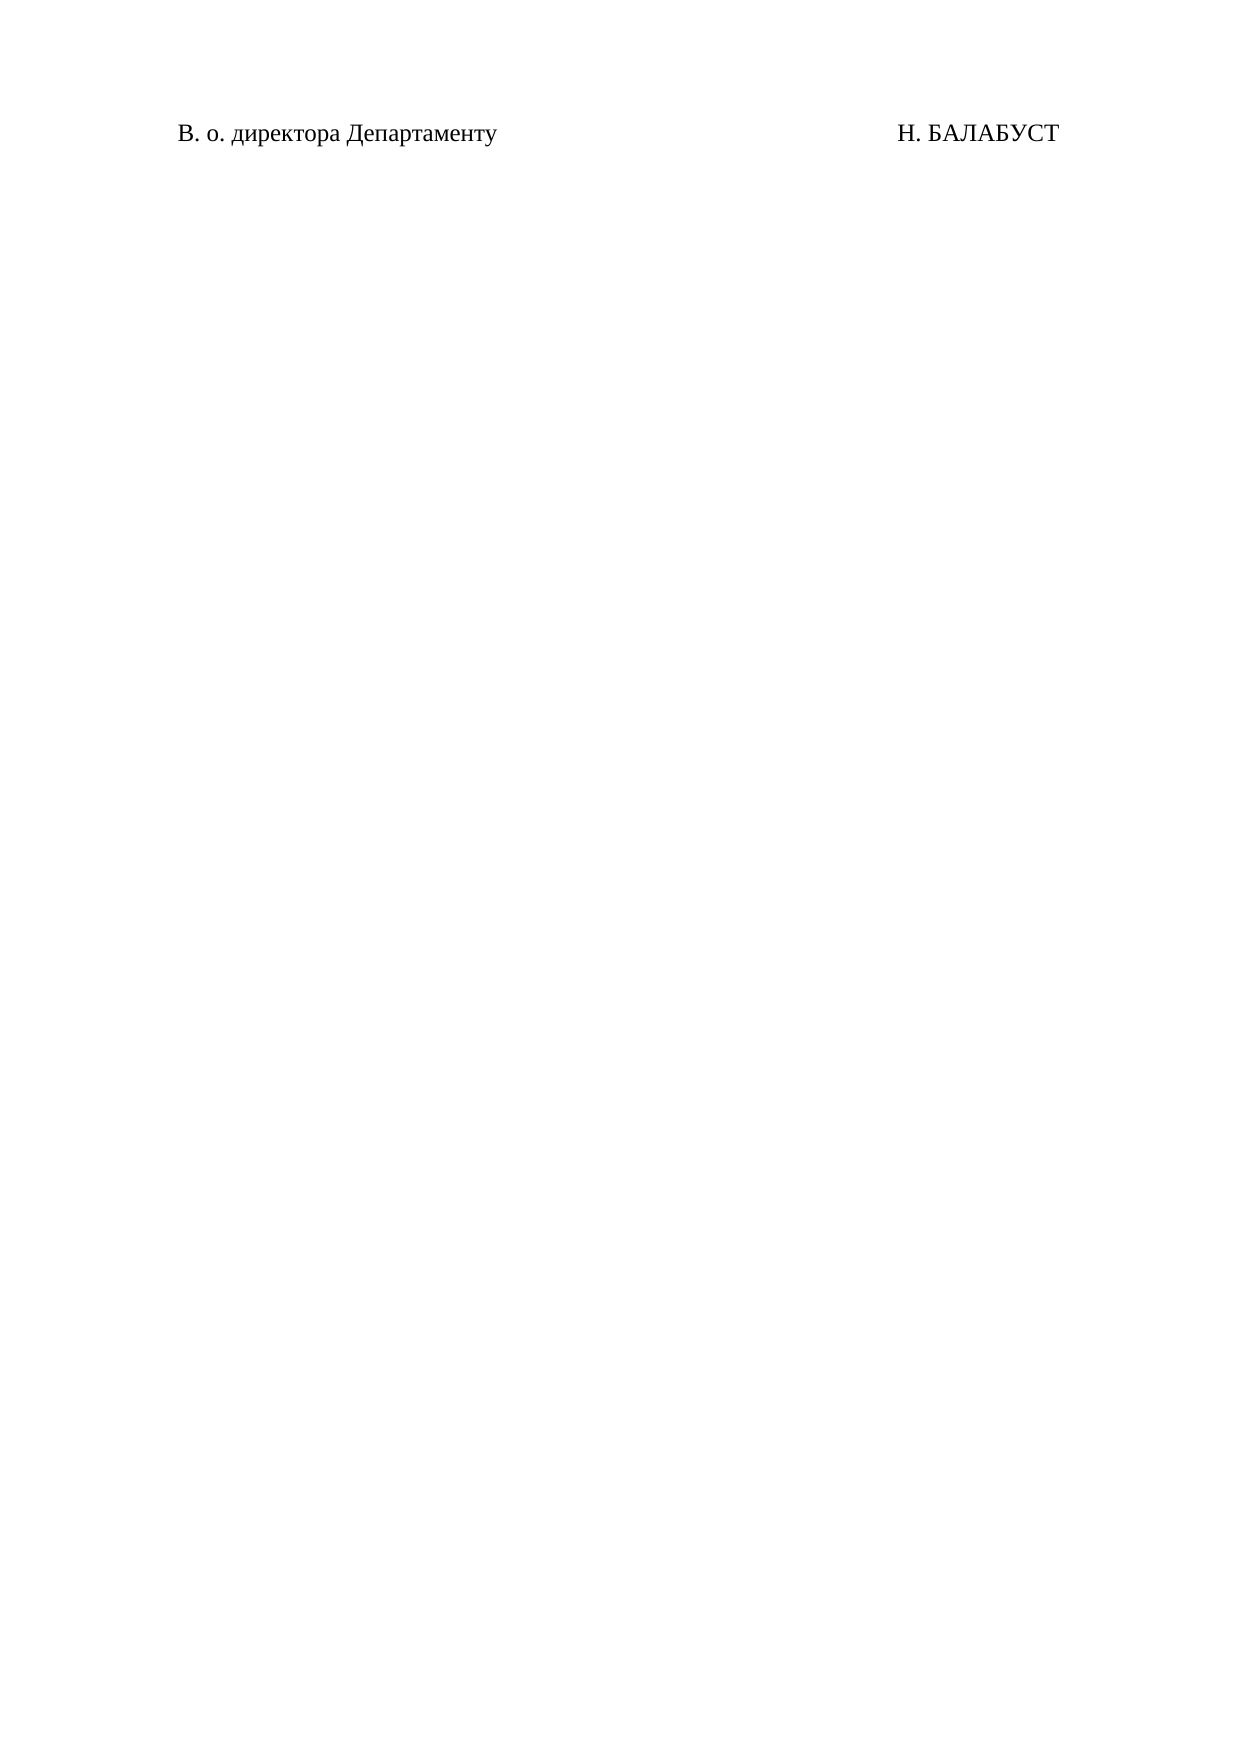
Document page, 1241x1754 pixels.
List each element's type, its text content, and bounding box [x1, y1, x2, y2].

text В. о. директора Департаменту Н. БАЛАБУСТ [177, 118, 1152, 147]
